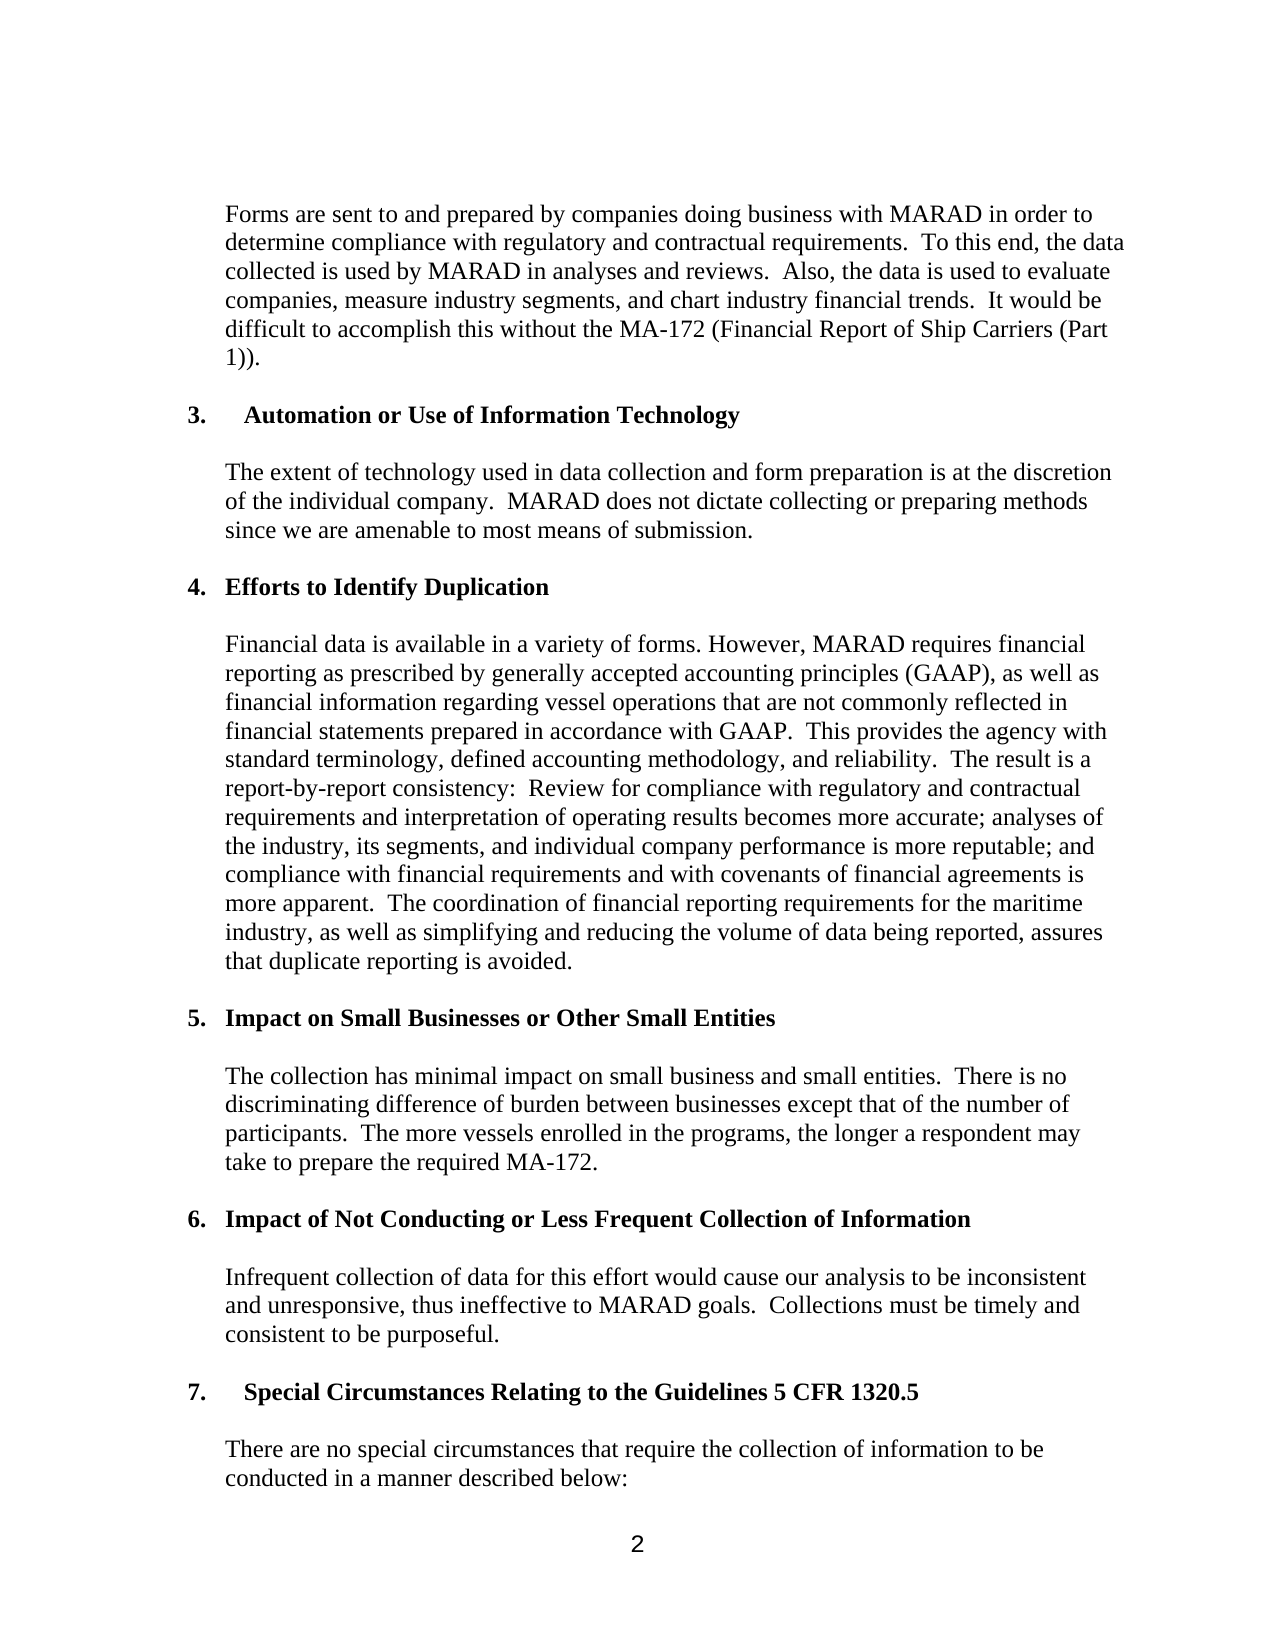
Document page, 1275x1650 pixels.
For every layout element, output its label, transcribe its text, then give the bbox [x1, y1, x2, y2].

text There are no special circumstances that require the collection of information to be conducted in a manner described below: [225, 1434, 1125, 1492]
text Forms are sent to and prepared by companies doing business with MARAD in order to determine compliance with regulatory and contractual requirements. To this end, the data collected is used by MARAD in analyses and reviews. Also, the data is used to evaluate companies, measure industry segments, and chart industry financial trends. It would be difficult to accomplish this without the MA-172 (Financial Report of Ship Carriers (Part 1)). [225, 199, 1125, 371]
text Infrequent collection of data for this effort would cause our analysis to be inconsistent and unresponsive, thus ineffective to MARAD goals. Collections must be timely and consistent to be purposeful. [225, 1262, 1125, 1348]
list Impact of Not Conducting or Less Frequent Collection of Information [187, 1204, 1125, 1233]
text The extent of technology used in data collection and form preparation is at the discretion of the individual company. MARAD does not dictate collecting or preparing methods since we are amenable to most means of submission. [225, 457, 1125, 544]
list Impact on Small Businesses or Other Small Entities [187, 1003, 1125, 1032]
list Automation or Use of Information Technology [187, 400, 1125, 429]
list Efforts to Identify Duplication [187, 572, 1125, 601]
text Financial data is available in a variety of forms. However, MARAD requires financial reporting as prescribed by generally accepted accounting principles (GAAP), as well as financial information regarding vessel operations that are not commonly reflected in financial statements prepared in accordance with GAAP. This provides the agency with standard terminology, defined accounting methodology, and reliability. The result is a report-by-report consistency: Review for compliance with regulatory and contractual requirements and interpretation of operating results becomes more accurate; analyses of the industry, its segments, and individual company performance is more reputable; and compliance with financial requirements and with covenants of financial agreements is more apparent. The coordination of financial reporting requirements for the maritime industry, as well as simplifying and reducing the volume of data being reported, assures that duplicate reporting is avoided. [225, 629, 1125, 974]
text The collection has minimal impact on small business and small entities. There is no discriminating difference of burden between businesses except that of the number of participants. The more vessels enrolled in the programs, the longer a respondent may take to prepare the required MA-172. [225, 1061, 1125, 1176]
list Special Circumstances Relating to the Guidelines 5 CFR 1320.5 [187, 1377, 1050, 1405]
